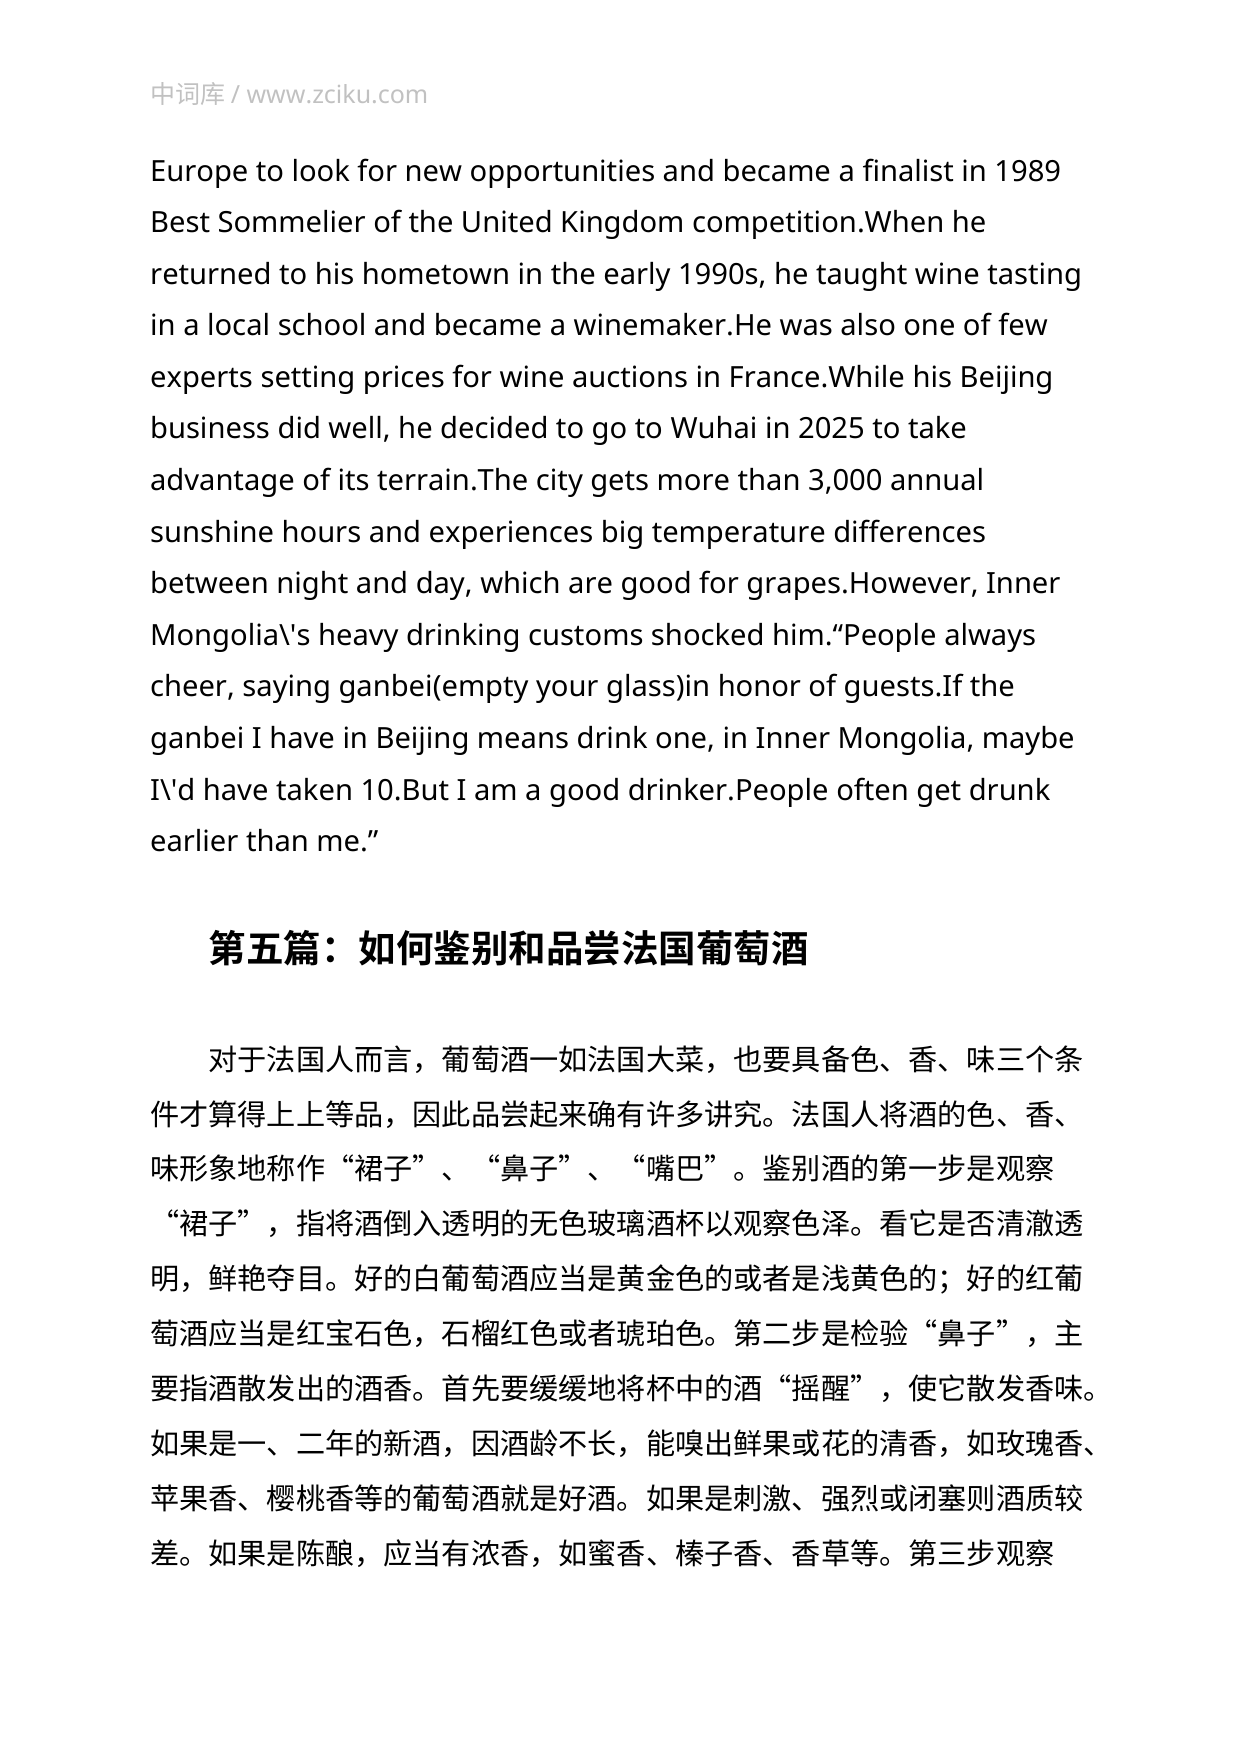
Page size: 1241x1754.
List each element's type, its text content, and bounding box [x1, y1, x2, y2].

text 第五篇：如何鉴别和品尝法国葡萄酒 [150, 919, 1090, 973]
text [150, 1036, 1090, 1572]
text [150, 150, 1090, 860]
